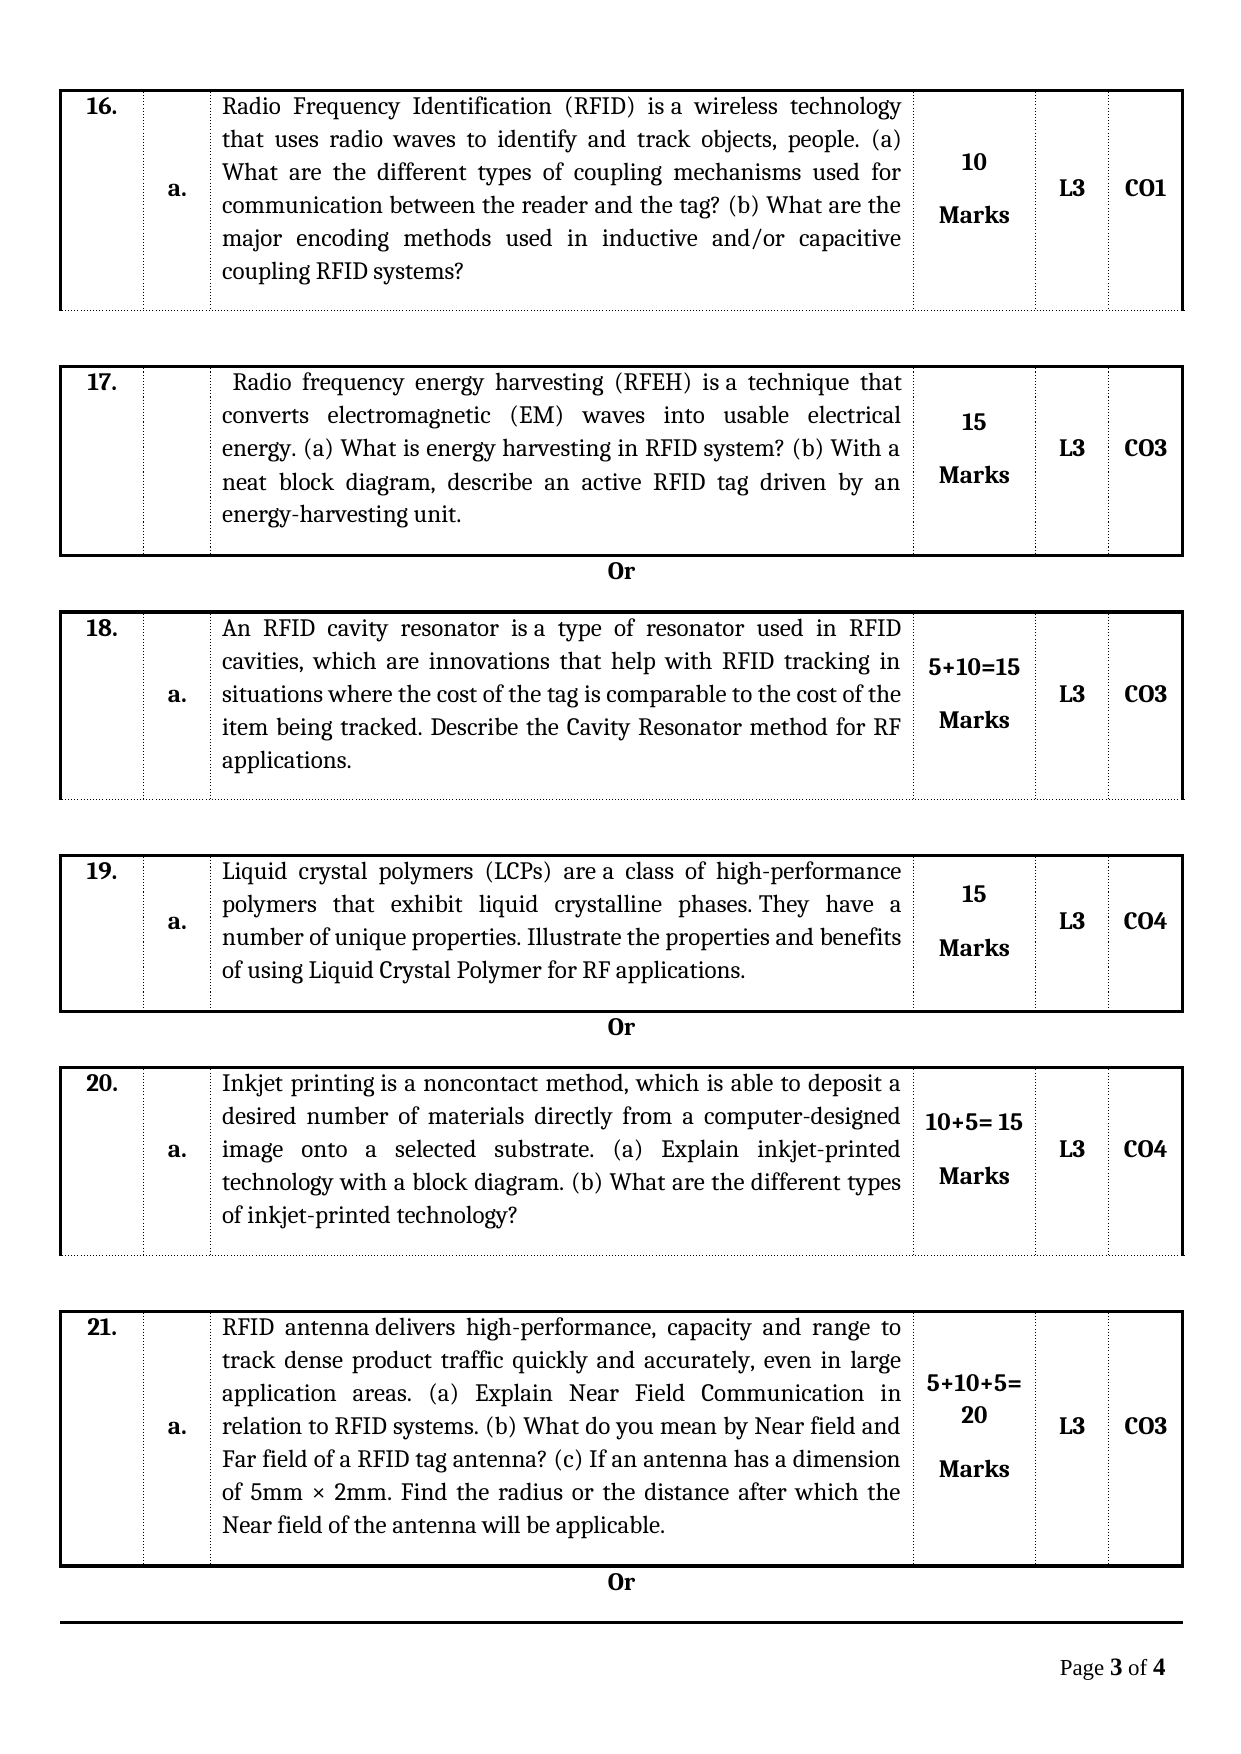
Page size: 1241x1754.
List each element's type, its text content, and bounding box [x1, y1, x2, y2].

table_cell L3 [1035, 614, 1109, 799]
table_cell 5+10=15 Marks [913, 614, 1035, 799]
table_cell An RFID cavity resonator is a type of resonator used in RFID cavities, which are innovations that help with RFID tracking in situations where the cost of the tag is comparable to the cost of the item being tracked. Describe the Cavity Resonator method for RF applications. [211, 614, 913, 799]
table_header L3 [1035, 368, 1109, 554]
table_cell 18. [62, 614, 144, 799]
table_header 21. [62, 1313, 144, 1564]
table_cell CO4 [1109, 1069, 1181, 1255]
table_header Radio frequency energy harvesting (RFEH) is a technique that converts electromagnetic (EM) waves into usable electrical energy. (a) What is energy harvesting in RFID system? (b) With a neat block diagram, describe an active RFID tag driven by an energy-harvesting unit. [211, 368, 913, 554]
table_header 15 Marks [913, 857, 1035, 1009]
table_header 5+10+5=20 Marks [913, 1313, 1035, 1564]
table_cell Or [60, 1013, 1182, 1066]
table_header 15 Marks [913, 368, 1035, 554]
table_cell Or [60, 557, 1182, 610]
table_header 19. [62, 857, 144, 1009]
table_cell Radio Frequency Identification (RFID) is a wireless technology that uses radio waves to identify and track objects, people. (a) What are the different types of coupling mechanisms used for communication between the reader and the tag? (b) What are the major encoding methods used in inductive and/or capacitive coupling RFID systems? [211, 92, 913, 310]
table_header a. [144, 857, 211, 1009]
table_cell a. [144, 1069, 211, 1255]
table_header Liquid crystal polymers (LCPs) are a class of high-performance polymers that exhibit liquid crystalline phases. They have a number of unique properties. Illustrate the properties and benefits of using Liquid Crystal Polymer for RF applications. [211, 857, 913, 1009]
table_header a. [144, 1313, 211, 1564]
table_cell L3 [1035, 92, 1109, 310]
table_header L3 [1035, 1313, 1109, 1564]
table_header CO3 [1109, 368, 1181, 554]
table_cell CO1 [1109, 92, 1181, 310]
table_cell a. [144, 614, 211, 799]
table_header 17. [62, 368, 144, 554]
table_cell 10 Marks [913, 92, 1035, 310]
table_header RFID antenna delivers high-performance, capacity and range to track dense product traffic quickly and accurately, even in large application areas. (a) Explain Near Field Communication in relation to RFID systems. (b) What do you mean by Near field and Far field of a RFID tag antenna? (c) If an antenna has a dimension of 5mm × 2mm. Find the radius or the distance after which the Near field of the antenna will be applicable. [211, 1313, 913, 1564]
table_cell Inkjet printing is a noncontact method, which is able to deposit a desired number of materials directly from a computer-designed image onto a selected substrate. (a) Explain inkjet-printed technology with a block diagram. (b) What are the different types of inkjet-printed technology? [211, 1069, 913, 1255]
table_header CO4 [1109, 857, 1181, 1009]
table_header CO3 [1109, 1313, 1181, 1564]
table_cell 10+5= 15 Marks [913, 1069, 1035, 1255]
table_cell 20. [62, 1069, 144, 1255]
table_cell 16. [62, 92, 144, 310]
table_cell L3 [1035, 1069, 1109, 1255]
table_cell Or [60, 1568, 1182, 1621]
table_header [144, 368, 211, 554]
table_cell CO3 [1109, 614, 1181, 799]
table_cell a. [144, 92, 211, 310]
table_header L3 [1035, 857, 1109, 1009]
